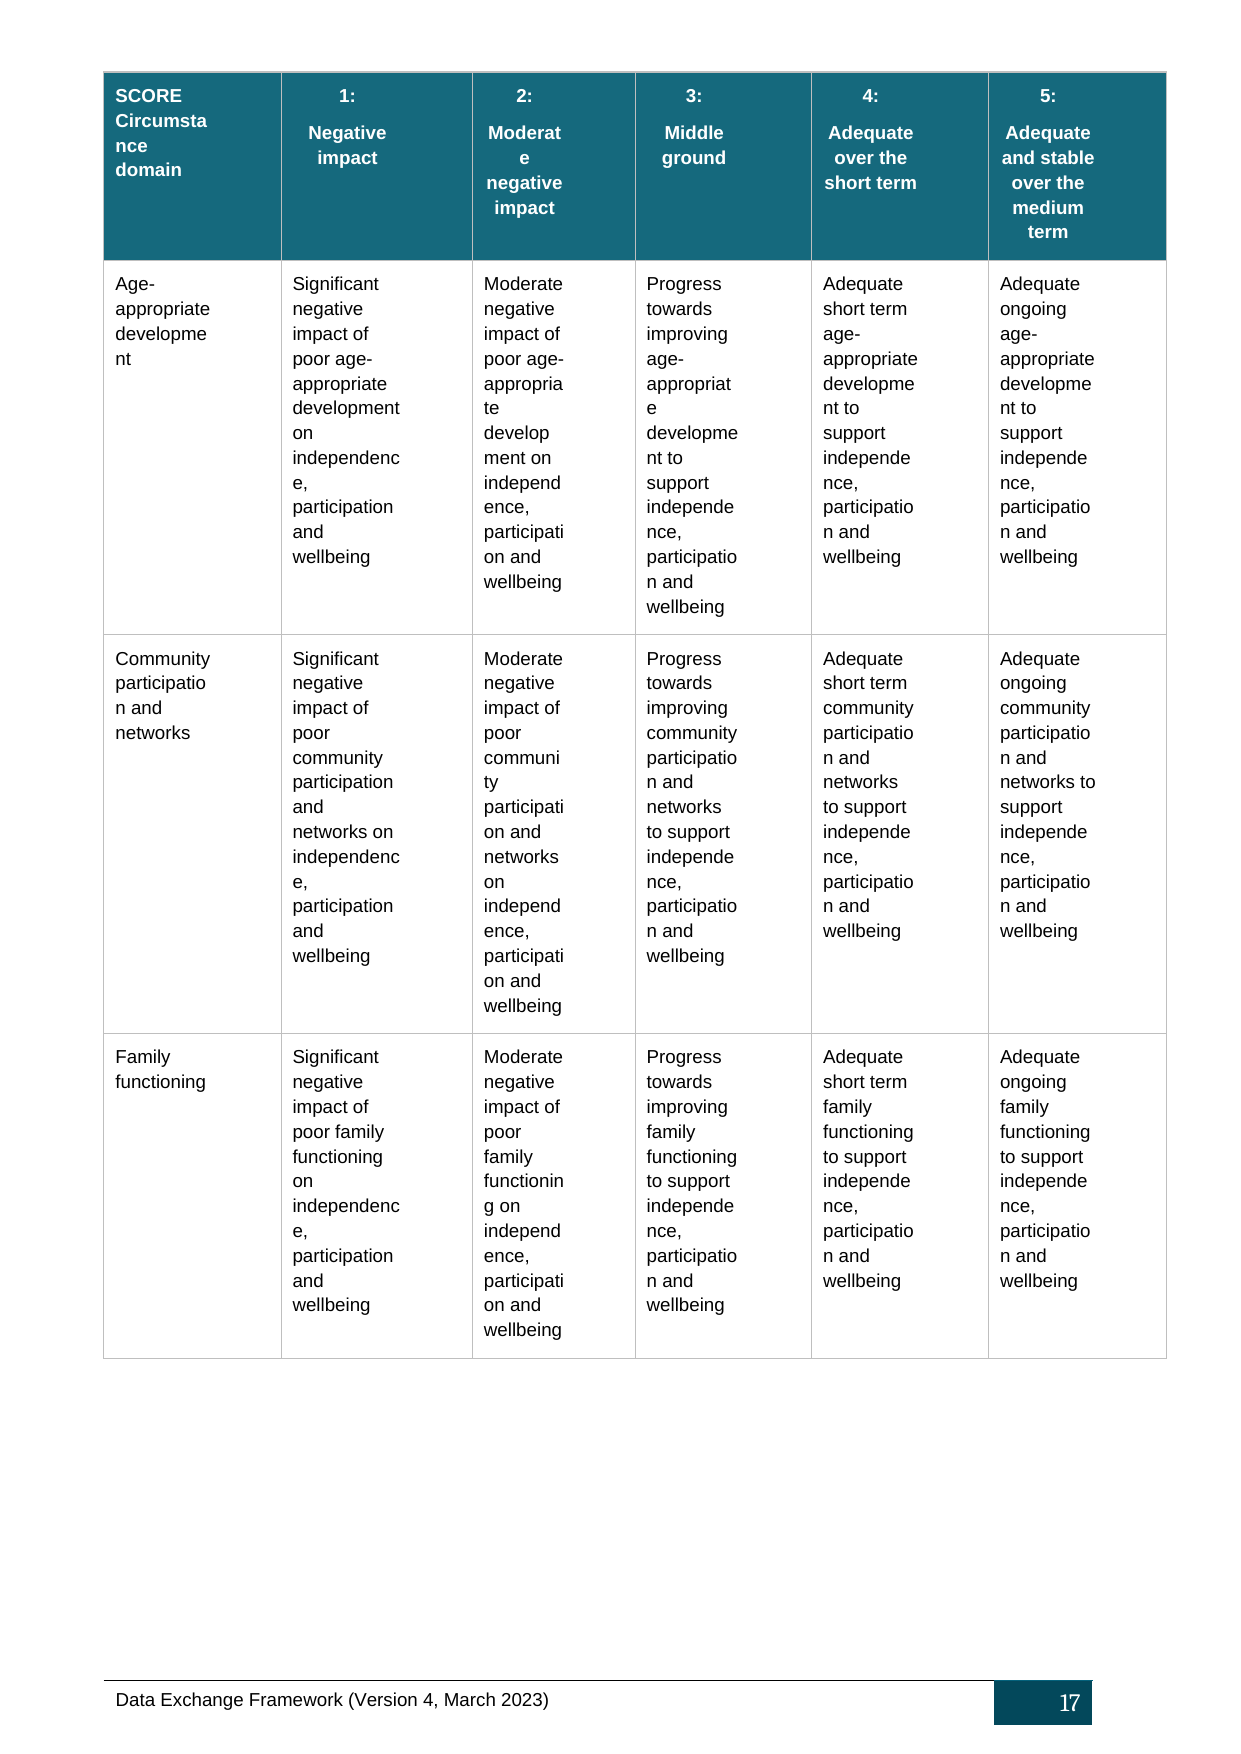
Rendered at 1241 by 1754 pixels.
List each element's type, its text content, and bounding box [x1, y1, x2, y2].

table_cell Age-appropriate development [104, 261, 281, 634]
table_cell Adequate short term family functioning to support independence, participation and wellbeing [812, 1034, 988, 1357]
table_header SCORE Circumstance domain [104, 73, 281, 260]
table_cell Moderate negative impact of poor age-appropriate development on independence, participation and wellbeing [473, 261, 635, 634]
table_header 4: Adequate over the short term [812, 73, 988, 260]
table_cell Adequate short term age-appropriate development to support independence, participation and wellbeing [812, 261, 988, 634]
table_cell Adequate short term community participation and networks to support independence, participation and wellbeing [812, 635, 988, 1033]
table_cell Adequate ongoing age-appropriate development to support independence, participation and wellbeing [989, 261, 1166, 634]
table_cell Moderate negative impact of poor family functioning on independence, participation and wellbeing [473, 1034, 635, 1357]
table_cell Significant negative impact of poor family functioning on independence, participation and wellbeing [282, 1034, 472, 1357]
table_cell Progress towards improving family functioning to support independence, participation and wellbeing [636, 1034, 811, 1357]
table_cell Significant negative impact of poor community participation and networks on independence, participation and wellbeing [282, 635, 472, 1033]
table_cell Community participation and networks [104, 635, 281, 1033]
table_cell Adequate ongoing community participation and networks to support independence, participation and wellbeing [989, 635, 1166, 1033]
table_cell Progress towards improving age-appropriate development to support independence, participation and wellbeing [636, 261, 811, 634]
table_header 5: Adequate and stable over the medium term [989, 73, 1166, 260]
table_header 1: Negative impact [282, 73, 472, 260]
table_cell Adequate ongoing family functioning to support independence, participation and wellbeing [989, 1034, 1166, 1357]
table_cell Moderate negative impact of poor community participation and networks on independence, participation and wellbeing [473, 635, 635, 1033]
table_cell Progress towards improving community participation and networks to support independence, participation and wellbeing [636, 635, 811, 1033]
table_header 3: Middle ground [636, 73, 811, 260]
table_cell Significant negative impact of poor age-appropriate development on independence, participation and wellbeing [282, 261, 472, 634]
table_header 2: Moderate negative impact [473, 73, 635, 260]
table_cell Family functioning [104, 1034, 281, 1357]
